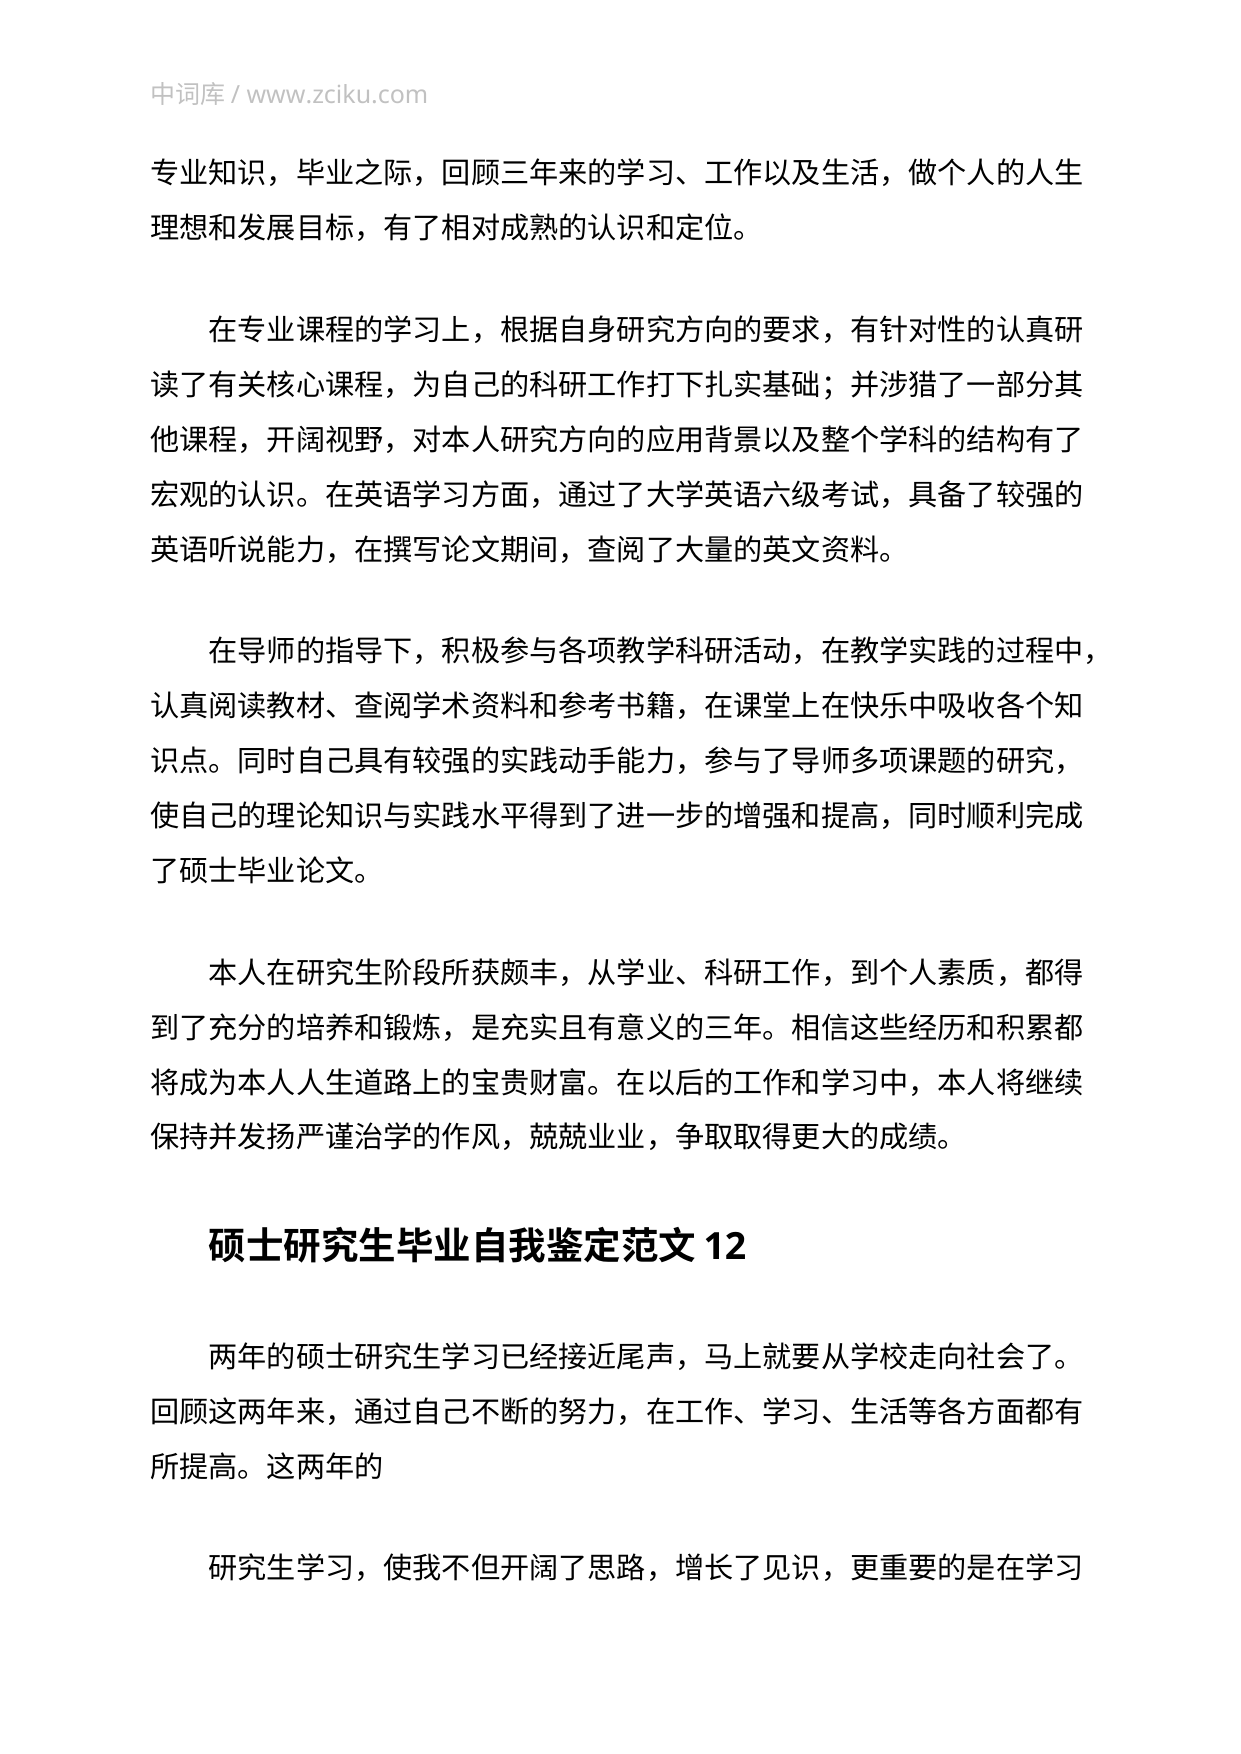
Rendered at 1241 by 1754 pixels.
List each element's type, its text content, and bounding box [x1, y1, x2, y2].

text 硕士研究生毕业自我鉴定范文12 [150, 1216, 1090, 1270]
text 在导师的指导下，积极参与各项教学科研活动，在教学实践的过程中，认真阅读教材、查阅学术资料和参考书籍，在课堂上在快乐中吸收各个知识点。同时自己具有较强的实践动手能力，参与了导师多项课题的研究，使自己的理论知识与实践水平得到了进一步的增强和提高，同时顺利完成了硕士毕业论文。 [150, 628, 1090, 890]
text 本人在研究生阶段所获颇丰，从学业、科研工作，到个人素质，都得到了充分的培养和锻炼，是充实且有意义的三年。相信这些经历和积累都将成为本人人生道路上的宝贵财富。在以后的工作和学习中，本人将继续保持并发扬严谨治学的作风，兢兢业业，争取取得更大的成绩。 [150, 949, 1090, 1156]
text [150, 1545, 1090, 1587]
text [150, 150, 1090, 247]
text 两年的硕士研究生学习已经接近尾声，马上就要从学校走向社会了。回顾这两年来，通过自己不断的努力，在工作、学习、生活等各方面都有所提高。这两年的 [150, 1333, 1090, 1486]
text 在专业课程的学习上，根据自身研究方向的要求，有针对性的认真研读了有关核心课程，为自己的科研工作打下扎实基础；并涉猎了一部分其他课程，开阔视野，对本人研究方向的应用背景以及整个学科的结构有了宏观的认识。在英语学习方面，通过了大学英语六级考试，具备了较强的英语听说能力，在撰写论文期间，查阅了大量的英文资料。 [150, 307, 1090, 568]
